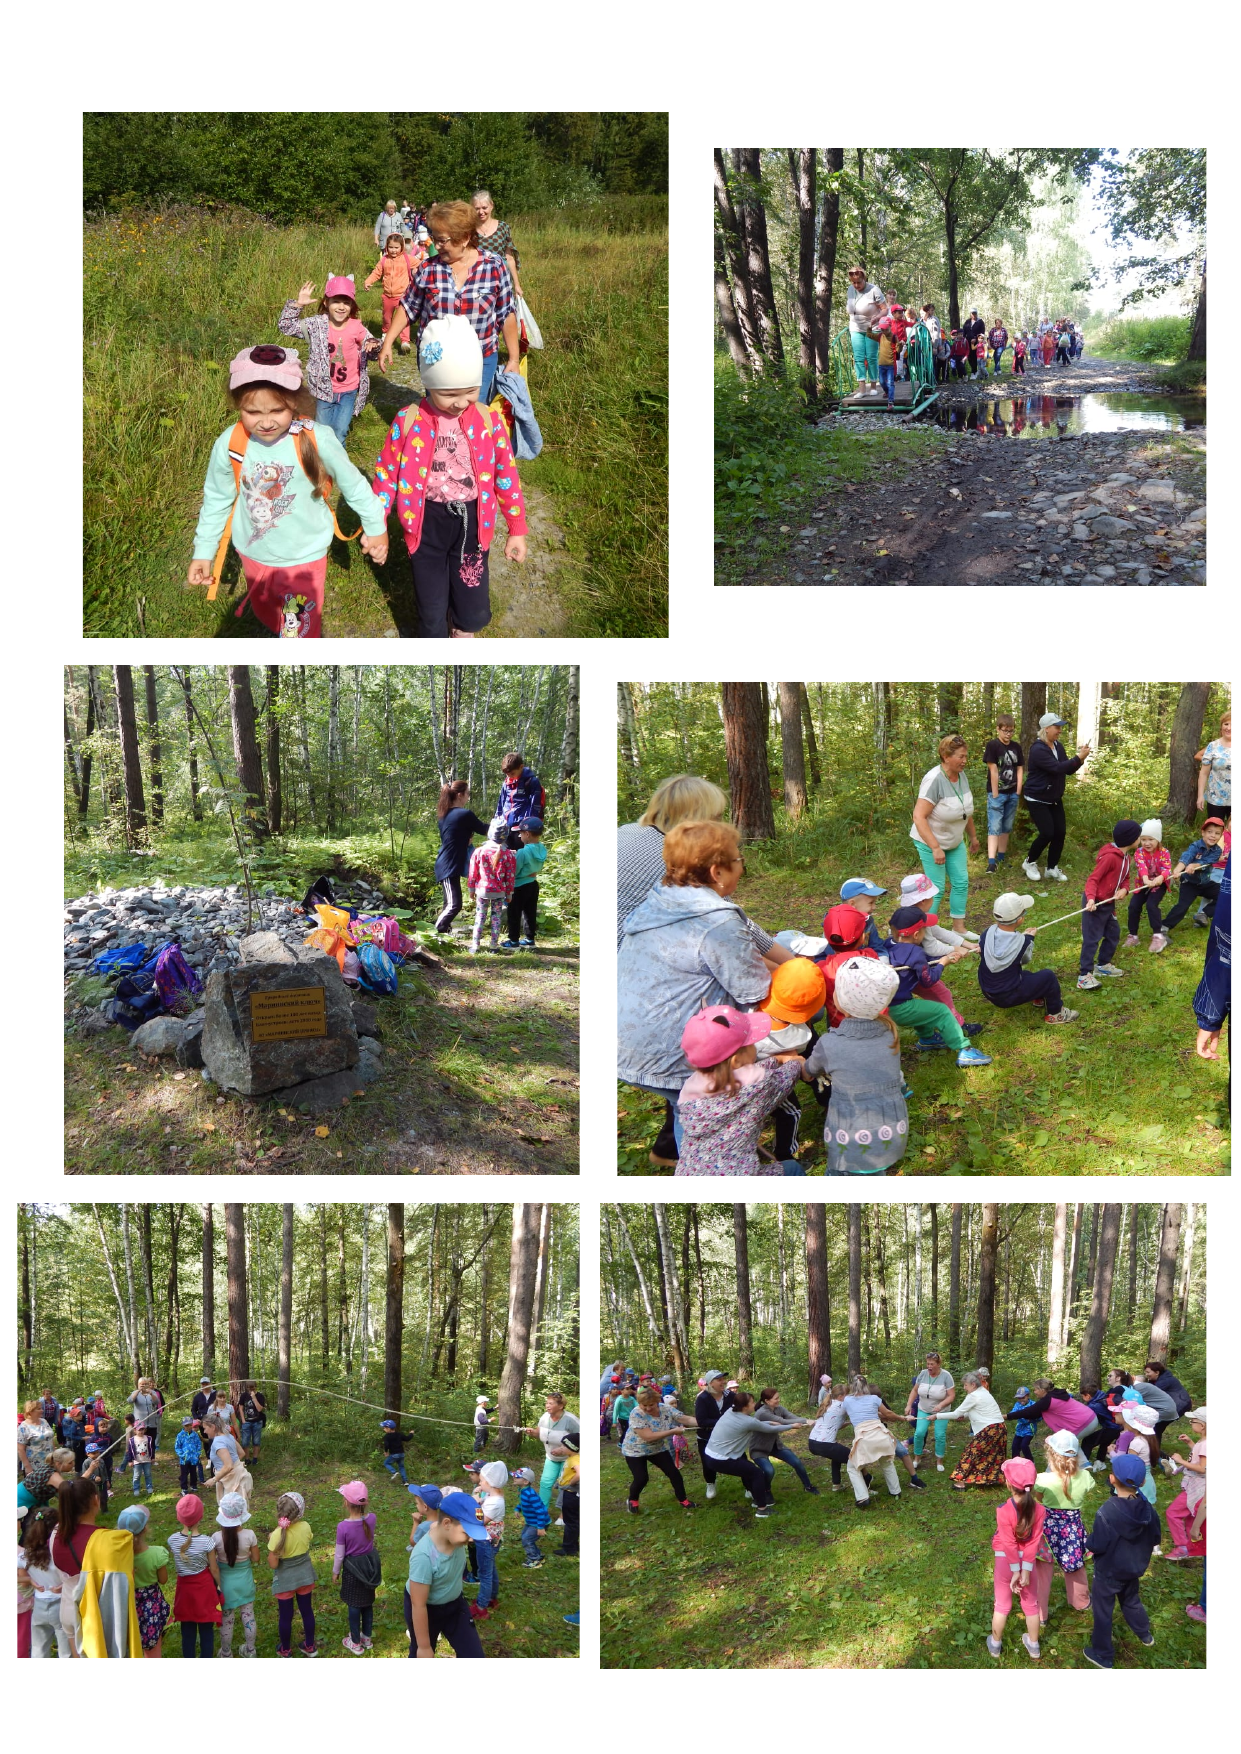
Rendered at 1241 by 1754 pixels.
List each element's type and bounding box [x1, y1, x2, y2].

picture [64, 665, 580, 1175]
picture [600, 1203, 1207, 1669]
picture [714, 148, 1207, 586]
picture [82, 112, 669, 638]
picture [17, 1203, 580, 1658]
picture [617, 682, 1232, 1176]
